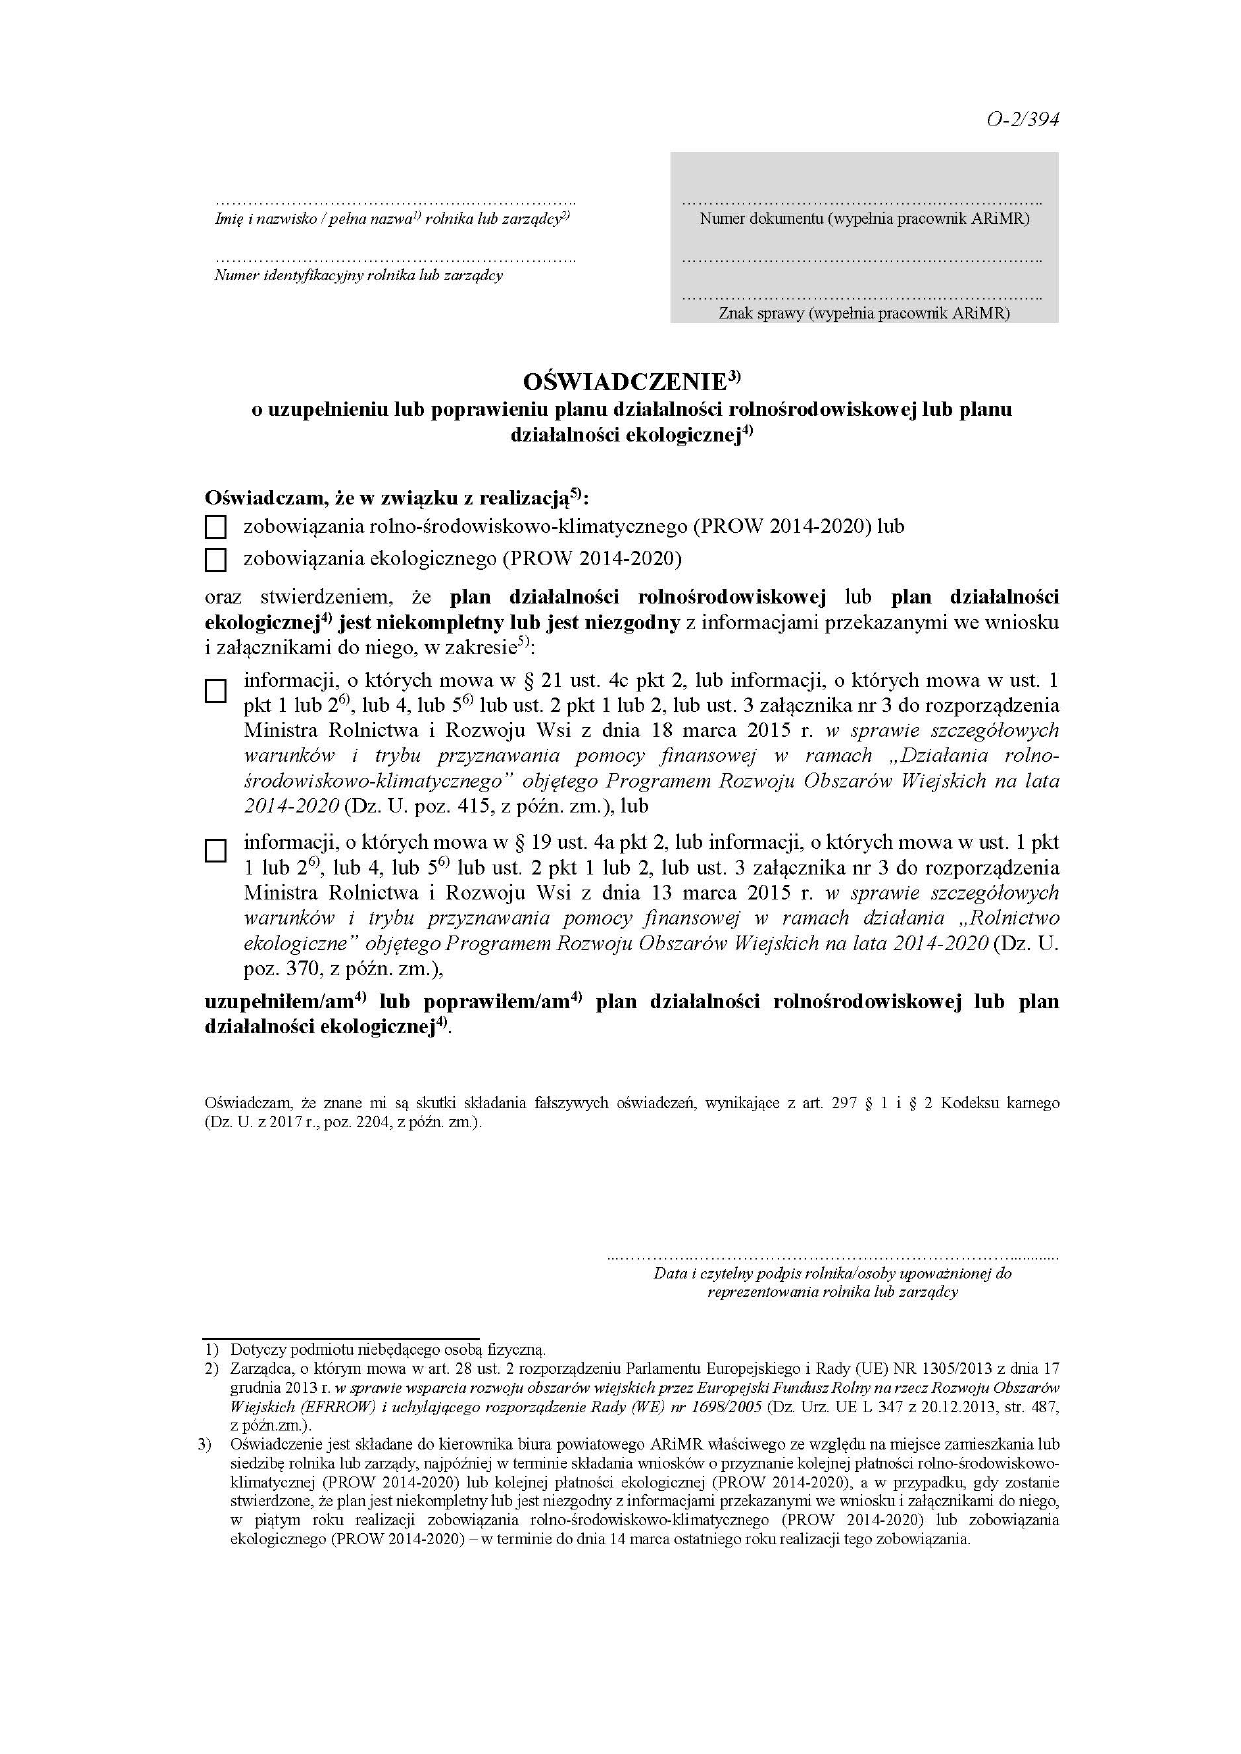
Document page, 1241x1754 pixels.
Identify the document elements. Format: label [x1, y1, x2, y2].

picture [75, 75, 1163, 1613]
